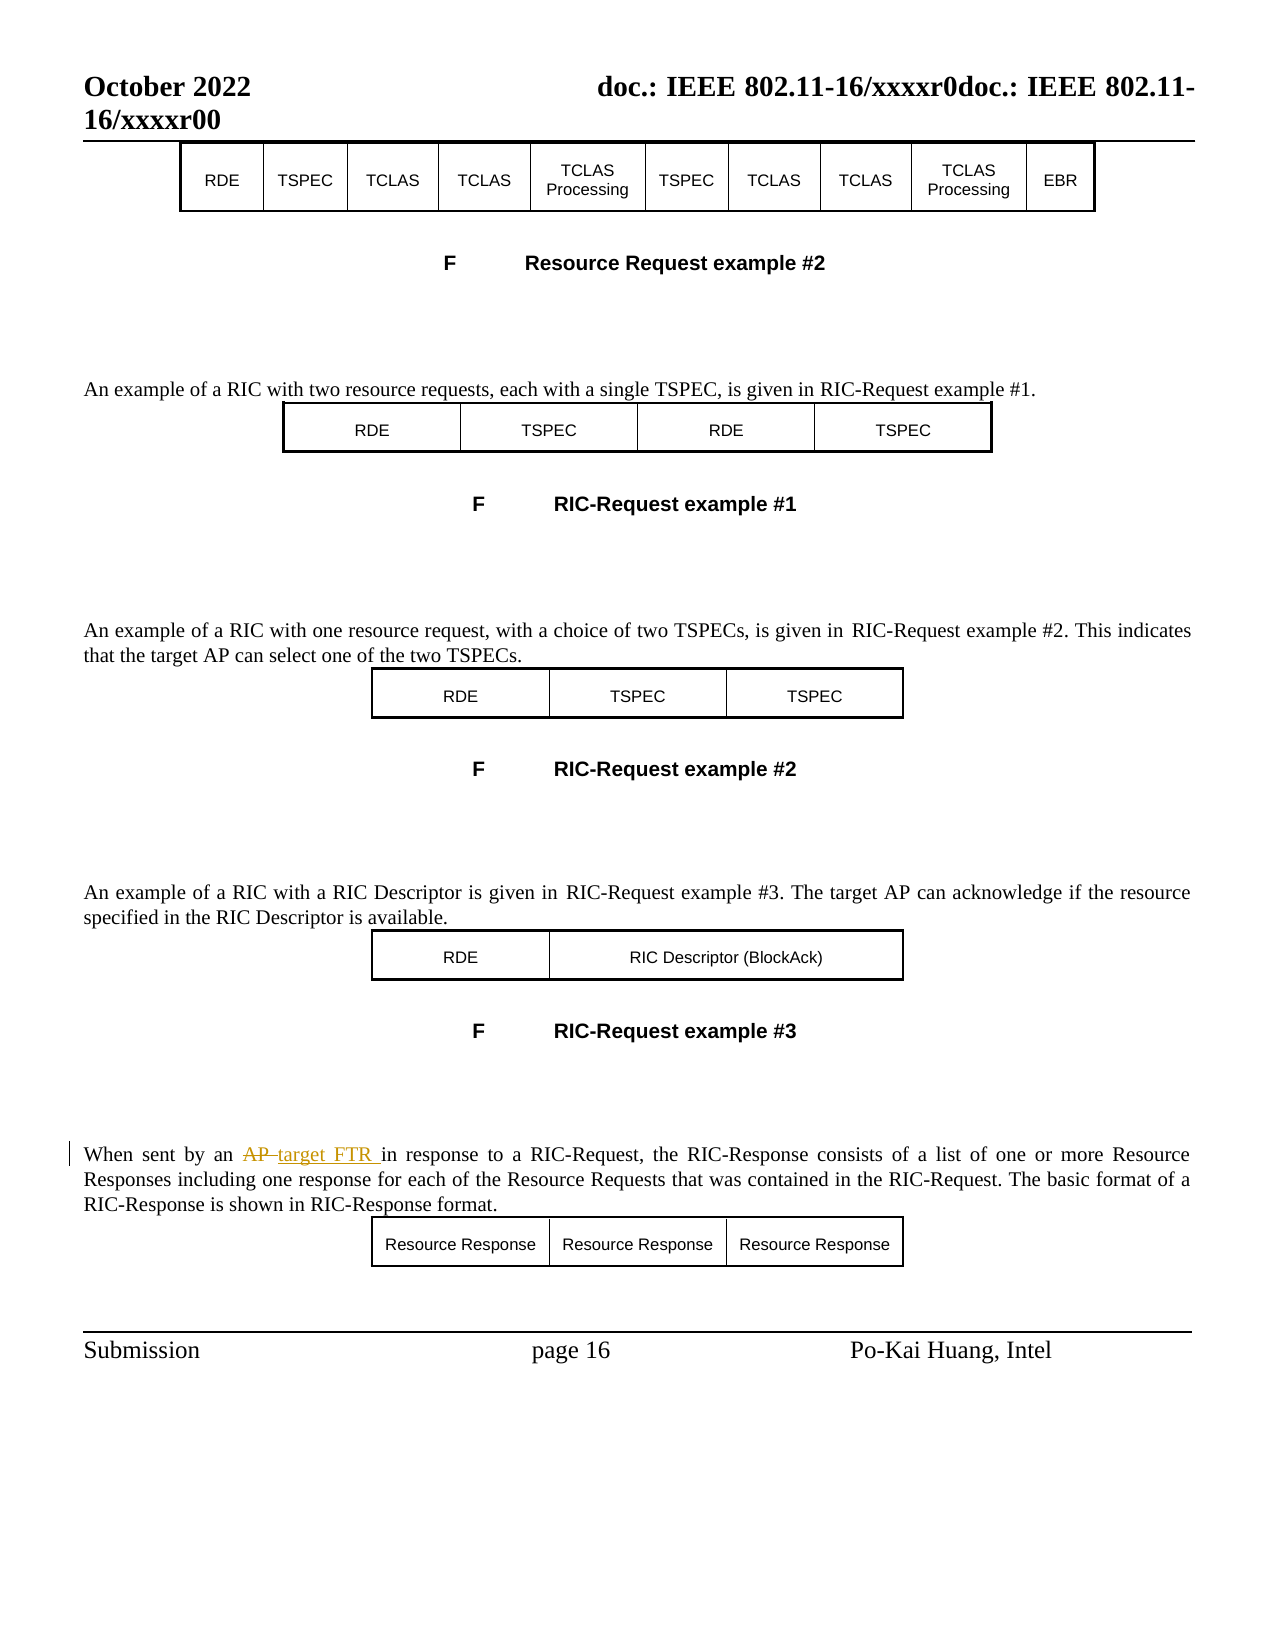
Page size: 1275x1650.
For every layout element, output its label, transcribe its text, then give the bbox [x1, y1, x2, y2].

table_header TSPEC [815, 404, 990, 450]
table_header Resource Response [727, 1218, 902, 1265]
table_header TCLAS [439, 144, 530, 210]
table_header TCLAS Processing [531, 144, 645, 210]
table_header TSPEC [264, 144, 347, 210]
table_header EBR [1027, 144, 1093, 210]
table_header TCLAS [348, 144, 438, 210]
table_header RDE [638, 404, 814, 450]
text When sent by an in response to a RIC-Request, the RIC-Response consists of a list of one or more Resource Responses including one response for each of the Resource Requests that was contained in the RIC-Request. The basic format of a RIC-Response is shown in Figure 13-28 (RIC-Response format). [83, 1141, 1192, 1216]
table_header RDE [373, 932, 549, 978]
table_cell RIC-Request example #1 [283, 453, 992, 538]
table_cell RIC-Request example #2 [372, 719, 903, 804]
table_header TCLAS [821, 144, 911, 210]
table_cell RIC-Request example #3 [372, 981, 903, 1066]
table_header TSPEC [461, 404, 637, 450]
table_header RDE [373, 670, 549, 716]
table_header Resource Response [550, 1218, 726, 1265]
table_header TCLAS [729, 144, 820, 210]
table_header TSPEC [550, 670, 726, 716]
table_header TCLAS Processing [912, 144, 1026, 210]
text An example of a RIC with one resource request, with a choice of two TSPECs, is given in Figure 13-26 (RIC-Request example #2). This indicates that the target AP can select one of the two TSPECs. [83, 617, 1192, 667]
text An example of a RIC with two resource requests, each with a single TSPEC, is given in Figure 13-25 (RIC-Request example #1). [83, 376, 1192, 401]
table_header TSPEC [727, 670, 902, 716]
table_header RDE [182, 144, 263, 210]
table_header RIC Descriptor (BlockAck) [550, 932, 902, 978]
table_header TSPEC [646, 144, 728, 210]
table_header RDE [285, 404, 460, 450]
table_cell Resource Request example #2 [180, 212, 1095, 298]
text An example of a RIC with a RIC Descriptor is given in Figure 13-27 (RIC-Request example #3). The target AP can acknowledge if the resource specified in the RIC Descriptor is available. [83, 879, 1192, 929]
table_header Resource Response [373, 1218, 549, 1265]
